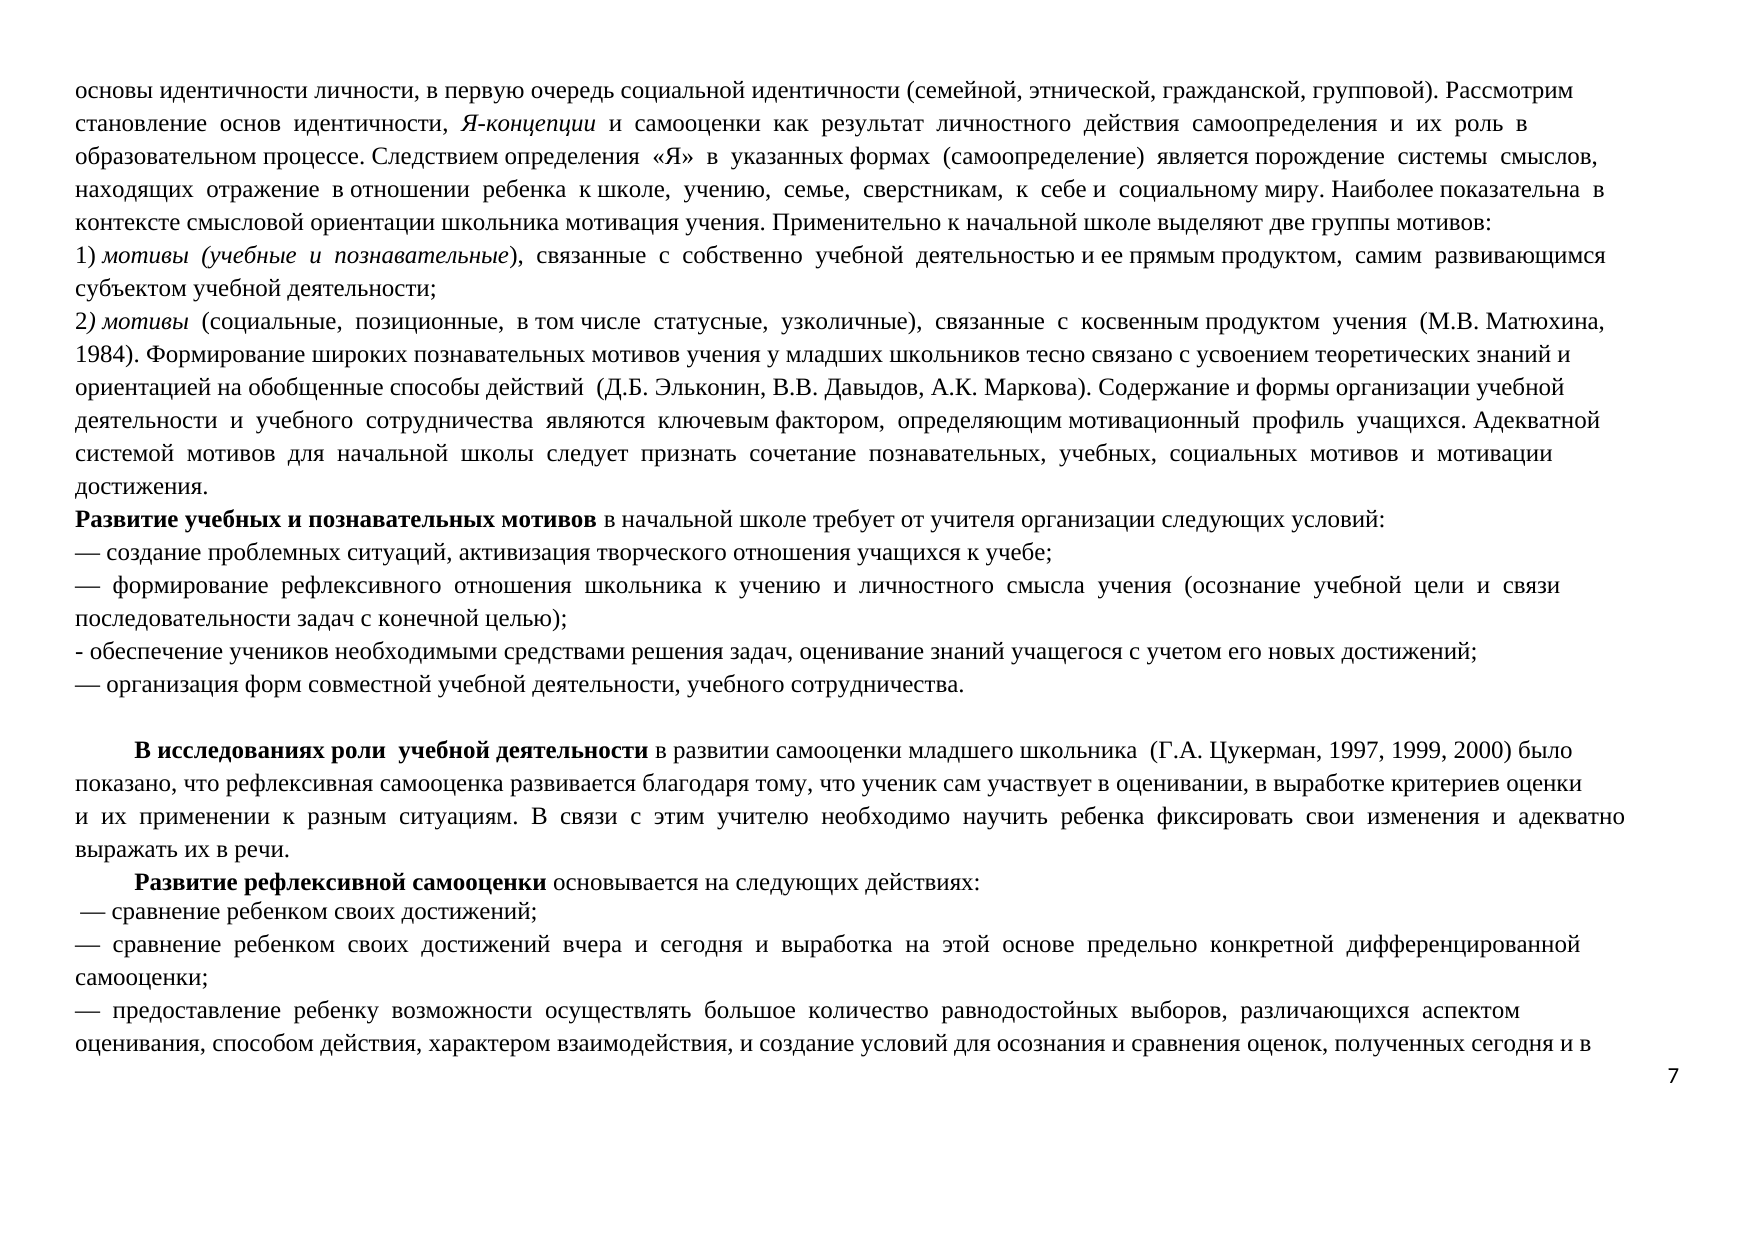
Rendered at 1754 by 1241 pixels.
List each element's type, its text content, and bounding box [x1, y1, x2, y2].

text — организация форм совместной учебной деятельности, учебного сотрудничества. [75, 669, 1679, 698]
text становление основ идентичности, Я-концепции и самооценки как результат личностного действия самоопределения и их роль в [75, 108, 1679, 137]
text ориентацией на обобщенные способы действий (Д.Б. Эльконин, В.В. Давыдов, А.К. Маркова). Содержание и формы организации учебной [75, 372, 1679, 401]
text — предоставление ребенку возможности осуществлять большое количество равнодостойных выборов, различающихся аспектом [75, 995, 1679, 1024]
text последовательности задач с конечной целью); [75, 603, 1679, 632]
text основы идентичности личности, в первую очередь социальной идентичности (семейной, этнической, гражданской, групповой). Рассмотрим [75, 75, 1679, 104]
text выражать их в речи. [75, 834, 1679, 863]
text Развитие рефлексивной самооценки основывается на следующих действиях: [75, 867, 1679, 896]
text 2) мотивы (социальные, позиционные, в том числе статусные, узколичные), связанные с косвенным продуктом учения (М.В. Матюхина, [75, 306, 1679, 335]
text - обеспечение учеников необходимыми средствами решения задач, оценивание знаний учащегося с учетом его новых достижений; [75, 636, 1679, 665]
text — создание проблемных ситуаций, активизация творческого отношения учащихся к учебе; [75, 537, 1679, 566]
text субъектом учебной деятельности; [75, 273, 1679, 302]
text находящих отражение в отношении ребенка к школе, учению, семье, сверстникам, к себе и социальному миру. Наиболее показательна в [75, 174, 1679, 203]
text 1) мотивы (учебные и познавательные), связанные с собственно учебной деятельностью и ее прямым продуктом, самим развивающимся [75, 240, 1679, 269]
text — сравнение ребенком своих достижений; [75, 896, 1679, 925]
text оценивания, способом действия, характером взаимодействия, и создание условий для осознания и сравнения оценок, полученных сегодня и в [75, 1028, 1679, 1057]
text образовательном процессе. Следствием определения «Я» в указанных формах (самоопределение) является порождение системы смыслов, [75, 141, 1679, 170]
text Развитие учебных и познавательных мотивов в начальной школе требует от учителя организации следующих условий: [75, 504, 1679, 533]
text и их применении к разным ситуациям. В связи с этим учителю необходимо научить ребенка фиксировать свои изменения и адекватно [75, 801, 1679, 830]
text контексте смысловой ориентации школьника мотивация учения. Применительно к начальной школе выделяют две группы мотивов: [75, 207, 1679, 236]
text показано, что рефлексивная самооценка развивается благодаря тому, что ученик сам участвует в оценивании, в выработке критериев оценки [75, 768, 1679, 797]
text — сравнение ребенком своих достижений вчера и сегодня и выработка на этой основе предельно конкретной дифференцированной [75, 929, 1679, 958]
text достижения. [75, 471, 1679, 500]
text системой мотивов для начальной школы следует признать сочетание познавательных, учебных, социальных мотивов и мотивации [75, 438, 1679, 467]
text деятельности и учебного сотрудничества являются ключевым фактором, определяющим мотивационный профиль учащихся. Адекватной [75, 405, 1679, 434]
text 1984). Формирование широких познавательных мотивов учения у младших школьников тесно связано с усвоением теоретических знаний и [75, 339, 1679, 368]
text — формирование рефлексивного отношения школьника к учению и личностного смысла учения (осознание учебной цели и связи [75, 570, 1679, 599]
text самооценки; [75, 962, 1679, 991]
text В исследованиях роли учебной деятельности в развитии самооценки младшего школьника (Г.А. Цукерман, 1997, 1999, 2000) было [75, 735, 1679, 764]
